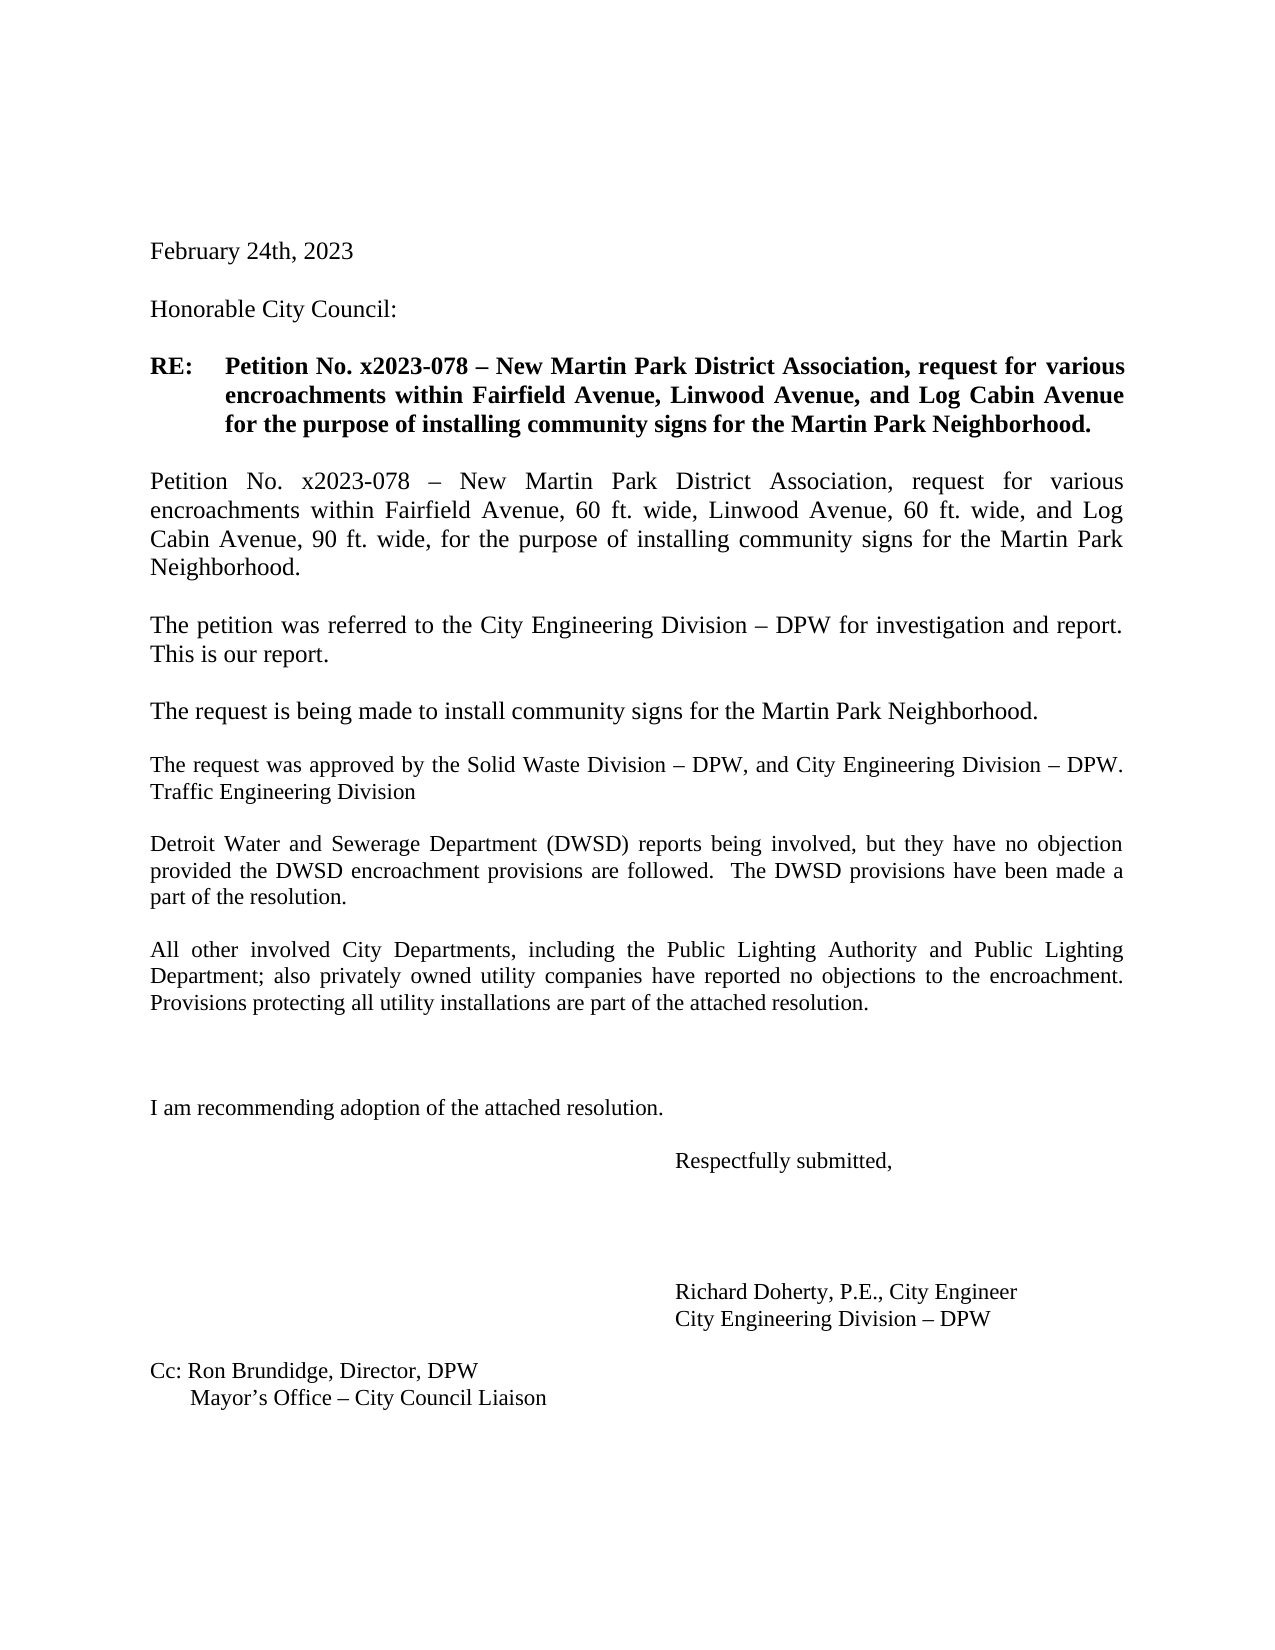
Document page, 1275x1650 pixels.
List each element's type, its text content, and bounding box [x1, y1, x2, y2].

text Cc: Ron Brundidge, Director, DPW [150, 1357, 1125, 1384]
text Richard Doherty, P.E., City Engineer [600, 1278, 1125, 1305]
text February 24th, 2023 [150, 236, 1125, 265]
text All other involved City Departments, including the Public Lighting Authority and Public Lighting Department; also privately owned utility companies have reported no objections to the encroachment. Provisions protecting all utility installations are part of the attached resolution. [150, 936, 1125, 1015]
text The petition was referred to the City Engineering Division – DPW for investigation and report. This is our report. [150, 610, 1125, 667]
text Honorable City Council: [150, 294, 1125, 322]
text The request was approved by the Solid Waste Division – DPW, and City Engineering Division – DPW. Traffic Engineering Division [150, 751, 1125, 804]
text City Engineering Division – DPW [600, 1305, 1125, 1331]
text The request is being made to install community signs for the Martin Park Neighborhood. [150, 696, 1125, 725]
text RE: Petition No. x2023-078 – New Martin Park District Association, request for various encroachments within Fairfield Avenue, Linwood Avenue, and Log Cabin Avenue for the purpose of installing community signs for the Martin Park Neighborhood. [150, 351, 1125, 437]
text Petition No. x2023-078 – New Martin Park District Association, request for various encroachments within Fairfield Avenue, 60 ft. wide, Linwood Avenue, 60 ft. wide, and Log Cabin Avenue, 90 ft. wide, for the purpose of installing community signs for the Martin Park Neighborhood. [150, 466, 1125, 581]
text I am recommending adoption of the attached resolution. [150, 1094, 1125, 1120]
text Detroit Water and Sewerage Department (DWSD) reports being involved, but they have no objection provided the DWSD encroachment provisions are followed. The DWSD provisions have been made a part of the resolution. [150, 830, 1125, 909]
text Mayor’s Office – City Council Liaison [150, 1384, 1125, 1410]
text Respectfully submitted, [600, 1147, 1125, 1173]
